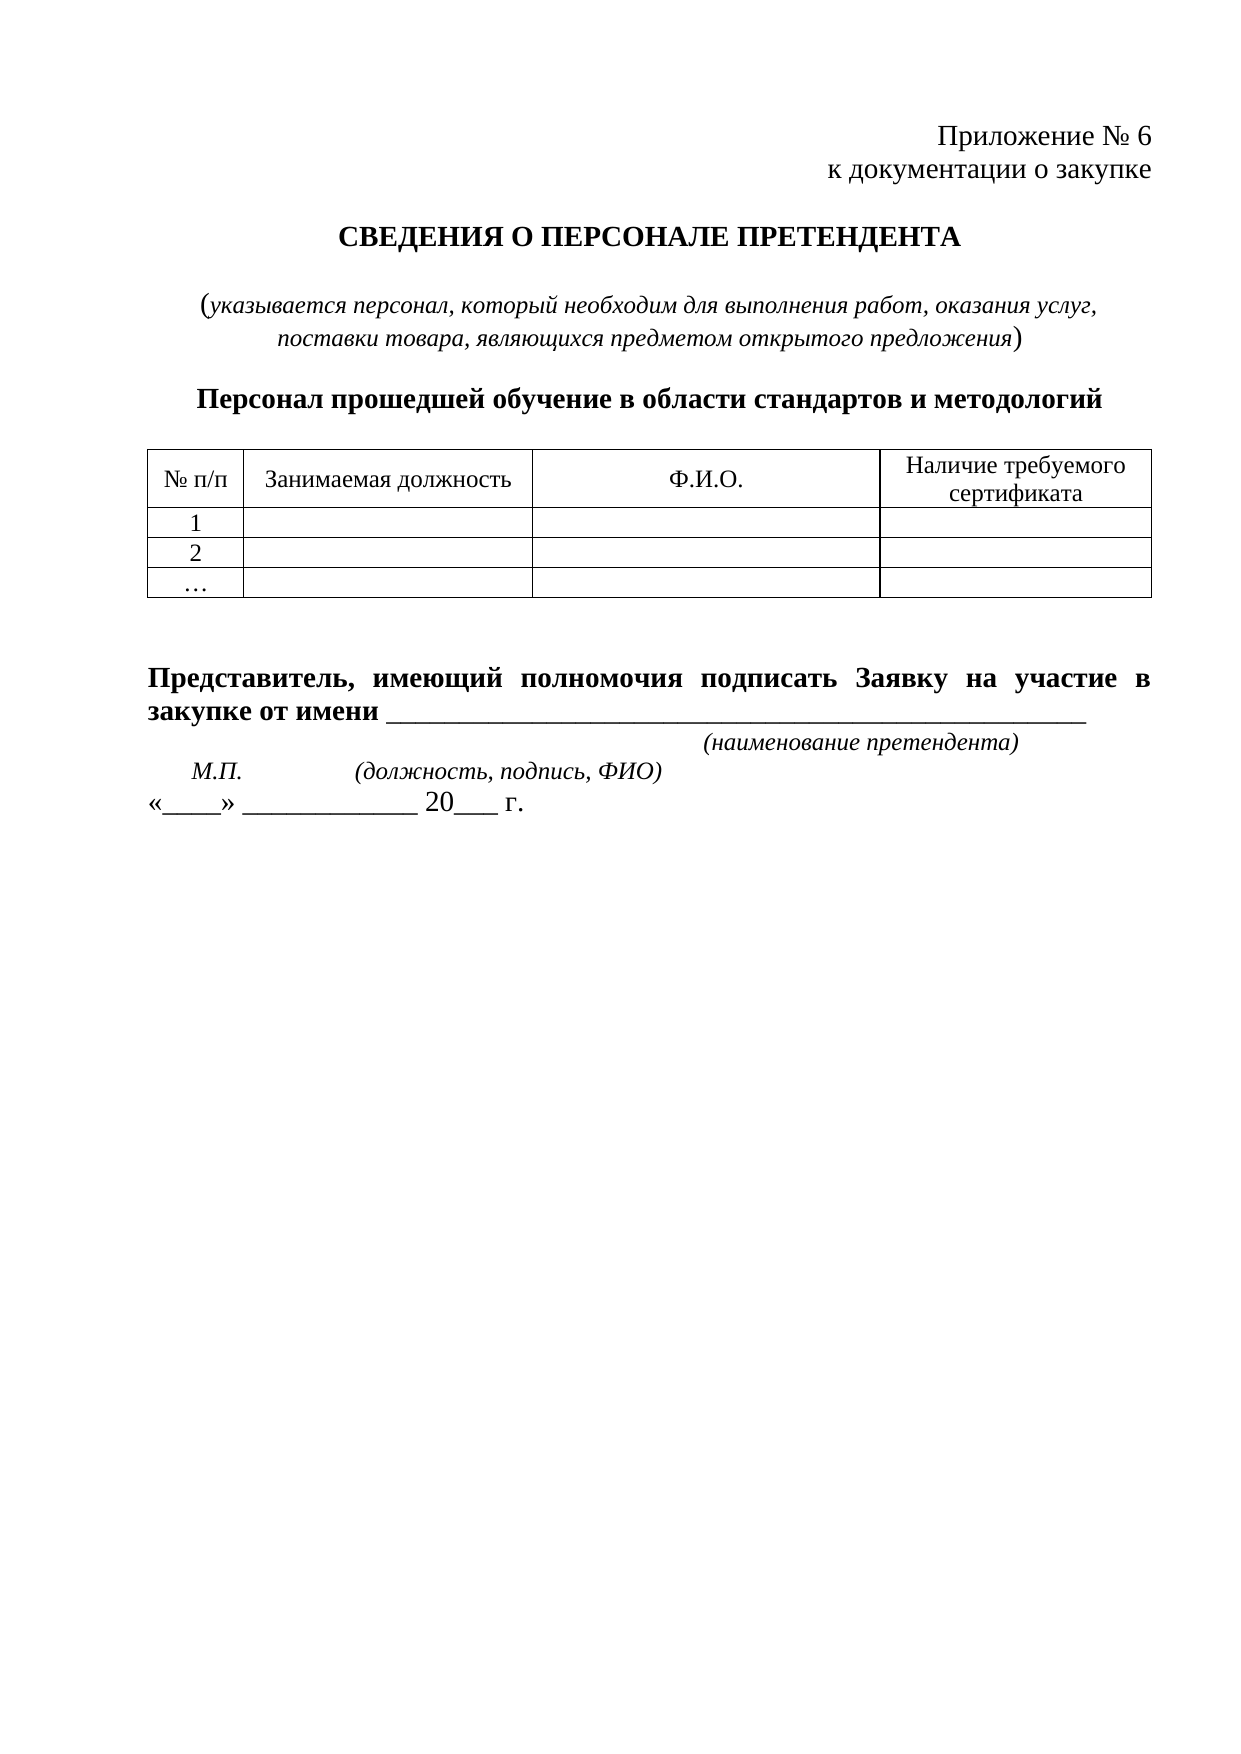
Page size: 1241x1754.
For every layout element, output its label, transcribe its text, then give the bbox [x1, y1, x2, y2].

table_cell [533, 568, 879, 597]
text СВЕДЕНИЯ О ПЕРСОНАЛЕ ПРЕТЕНДЕНТА [148, 219, 1152, 252]
text Персонал прошедшей обучение в области стандартов и методологий [148, 382, 1152, 415]
table_cell [881, 568, 1151, 597]
text (наименование претендента) [148, 727, 1152, 756]
table_cell [244, 568, 532, 597]
table_cell [881, 508, 1151, 537]
table_cell … [148, 568, 243, 597]
table_cell [881, 538, 1151, 567]
text Представитель, имеющий полномочия подписать Заявку на участие в закупке от имени ________________________________________________ [148, 660, 1152, 727]
table_cell [244, 538, 532, 567]
text Приложение № 6 [148, 118, 1152, 152]
text (указывается персонал, который необходим для выполнения работ, оказания услуг, поставки товара, являющихся предметом открытого предложения) [148, 286, 1152, 353]
table_header Ф.И.О. [533, 450, 879, 507]
table_cell [533, 508, 879, 537]
table_cell [244, 508, 532, 537]
table_header № п/п [148, 450, 243, 507]
table_cell 2 [148, 538, 243, 567]
table_cell 1 [148, 508, 243, 537]
table_header Занимаемая должность [244, 450, 532, 507]
table_cell [533, 538, 879, 567]
table_header Наличие требуемого сертификата [881, 450, 1151, 507]
text «____» ____________ 20___ г. [148, 784, 1152, 818]
text М.П. (должность, подпись, ФИО) [148, 756, 1152, 784]
text к документации о закупке [148, 152, 1152, 185]
